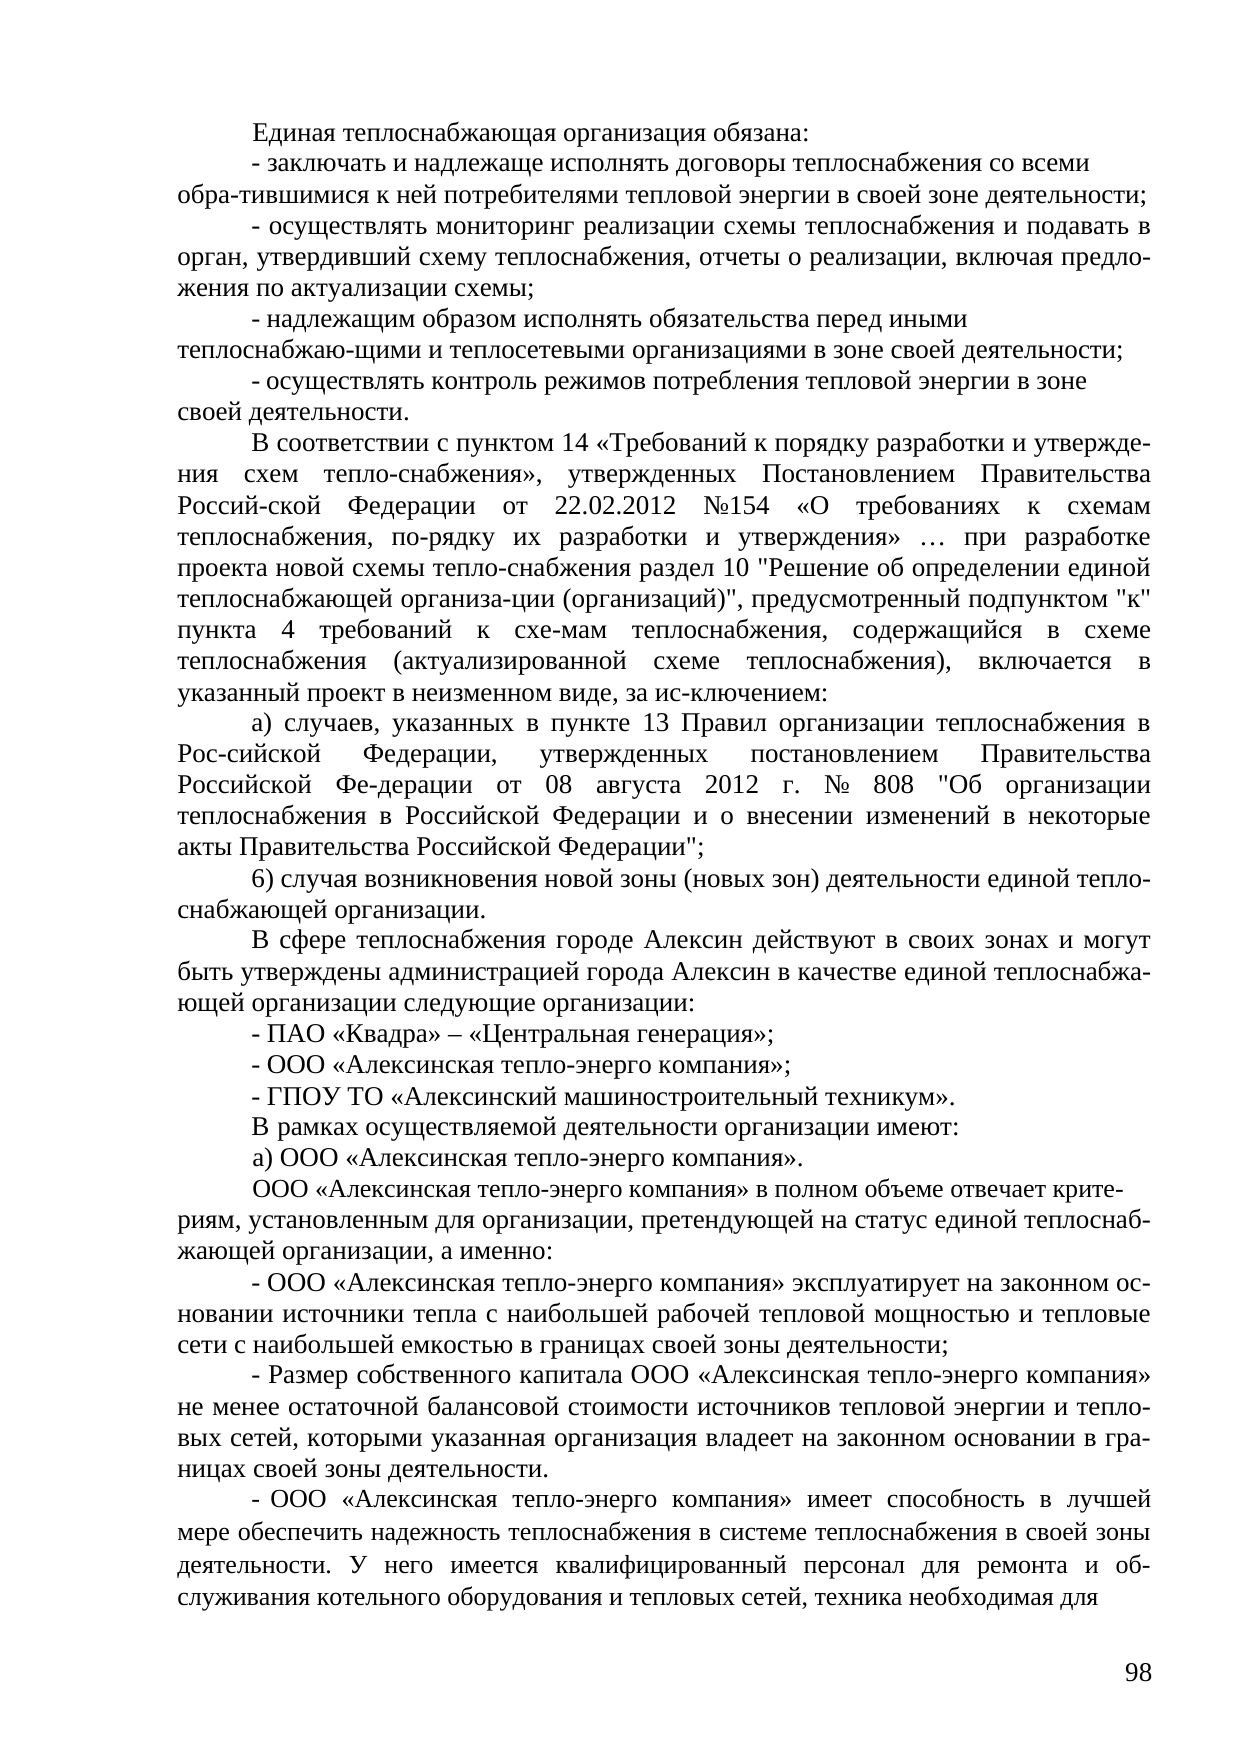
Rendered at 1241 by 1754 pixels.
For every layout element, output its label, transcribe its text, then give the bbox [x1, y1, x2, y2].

list осуществлять мониторинг реализации схемы теплоснабжения и подавать в орган, утвердивший схему теплоснабжения, отчеты о реализации, включая предло-жения по актуализации схемы; [177, 209, 1152, 302]
text риям, установленным для организации, претендующей на статус единой теплоснаб-жающей организации, а именно: [177, 1204, 1152, 1266]
list ГПОУ ТО «Алексинский машиностроительный техникум». [251, 1079, 1152, 1111]
list ООО «Алексинская тепло-энерго компания» имеет способность в лучшей мере обеспечить надежность теплоснабжения в системе теплоснабжения в своей зоны деятельности. У него имеется квалифицированный персонал для ремонта и об-служивания котельного оборудования и тепловых сетей, техника необходимая для [177, 1483, 1152, 1611]
text Единая теплоснабжающая организация обязана: [252, 116, 1152, 147]
list Размер собственного капитала ООО «Алексинская тепло-энерго компания» не менее остаточной балансовой стоимости источников тепловой энергии и тепло-вых сетей, которыми указанная организация владеет на законном основании в гра-ницах своей зоны деятельности. [177, 1359, 1152, 1483]
text В соответствии с пунктом 14 «Требований к порядку разработки и утвержде-ния схем тепло-снабжения», утвержденных Постановлением Правительства Россий-ской Федерации от 22.02.2012 №154 «О требованиях к схемам теплоснабжения, по-рядку их разработки и утверждения» … при разработке проекта новой схемы тепло-снабжения раздел 10 "Решение об определении единой теплоснабжающей организа-ции (организаций)", предусмотренный подпунктом "к" пункта 4 требований к схе-мам теплоснабжения, содержащийся в схеме теплоснабжения (актуализированной схеме теплоснабжения), включается в указанный проект в неизменном виде, за ис-ключением: [177, 426, 1152, 707]
text ООО «Алексинская тепло-энерго компания» в полном объеме отвечает крите- [252, 1173, 1152, 1203]
text 98 [1125, 1656, 1152, 1688]
list случая возникновения новой зоны (новых зон) деятельности единой тепло-снабжающей организации. [177, 862, 1152, 924]
list рамках осуществляемой деятельности организации имеют: а) ООО «Алексинская тепло-энерго компания». [251, 1111, 961, 1172]
list надлежащим образом исполнять обязательства перед иными теплоснабжаю-щими и теплосетевыми организациями в зоне своей деятельности; [177, 302, 1152, 364]
list осуществлять контроль режимов потребления тепловой энергии в зоне своей деятельности. [177, 364, 1152, 426]
text В сфере теплоснабжения городе Алексин действуют в своих зонах и могут быть утверждены администрацией города Алексин в качестве единой теплоснабжа-ющей организации следующие организации: [177, 924, 1152, 1017]
text а) случаев, указанных в пункте 13 Правил организации теплоснабжения в Рос-сийской Федерации, утвержденных постановлением Правительства Российской Фе-дерации от 08 августа 2012 г. № 808 "Об организации теплоснабжения в Российской Федерации и о внесении изменений в некоторые акты Правительства Российской Федерации"; [177, 707, 1152, 861]
list ООО «Алексинская тепло-энерго компания»; [251, 1048, 1152, 1079]
text - заключать и надлежаще исполнять договоры теплоснабжения со всеми обра-тившимися к ней потребителями тепловой энергии в своей зоне деятельности; [177, 147, 1152, 209]
text - ООО «Алексинская тепло-энерго компания» эксплуатирует на законном ос-новании источники тепла с наибольшей рабочей тепловой мощностью и тепловые сети с наибольшей емкостью в границах своей зоны деятельности; [177, 1266, 1152, 1359]
list ПАО «Квадра» – «Центральная генерация»; [251, 1017, 1152, 1048]
